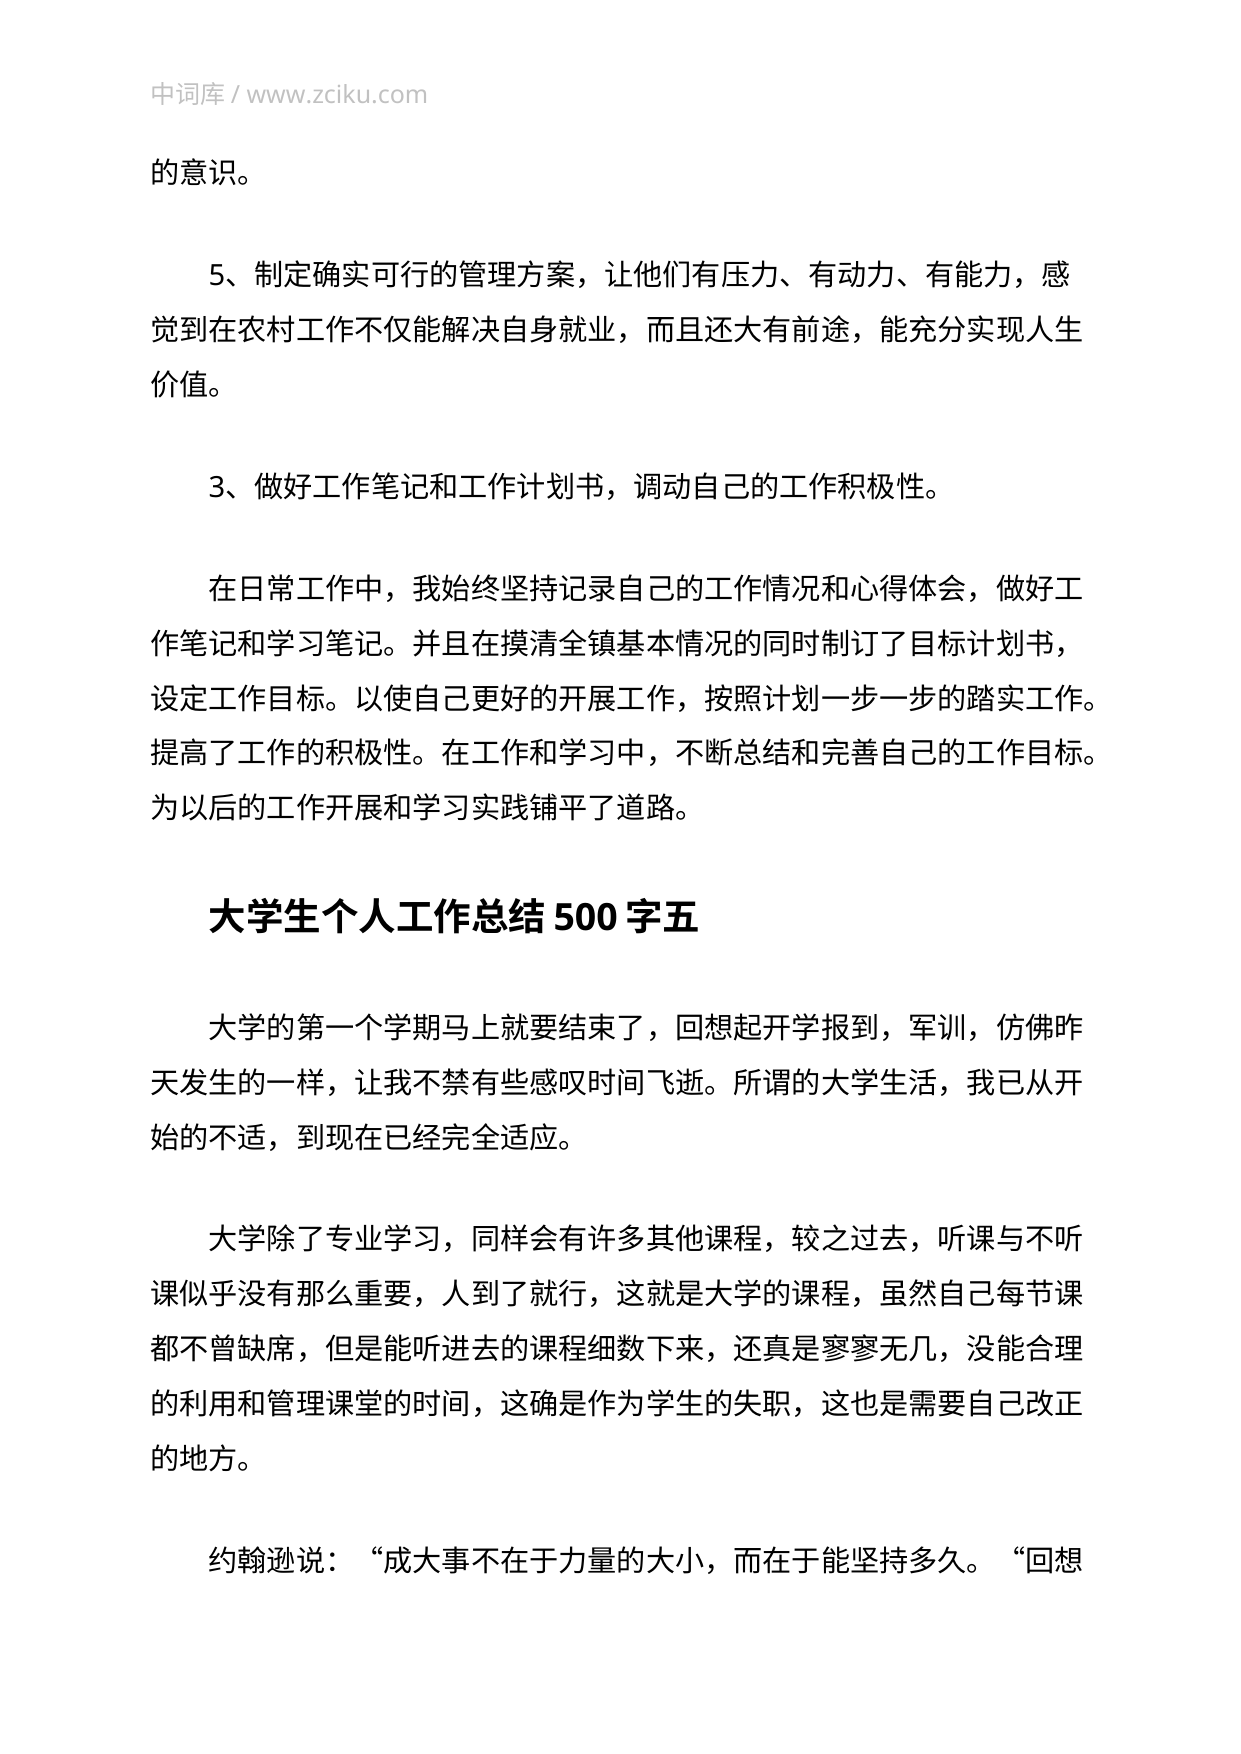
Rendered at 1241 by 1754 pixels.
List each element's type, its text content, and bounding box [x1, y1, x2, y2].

text 大学生个人工作总结500字五 [150, 887, 1090, 941]
text 在日常工作中，我始终坚持记录自己的工作情况和心得体会，做好工作笔记和学习笔记。并且在摸清全镇基本情况的同时制订了目标计划书，设定工作目标。以使自己更好的开展工作，按照计划一步一步的踏实工作。提高了工作的积极性。在工作和学习中，不断总结和完善自己的工作目标。为以后的工作开展和学习实践铺平了道路。 [150, 565, 1090, 827]
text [150, 150, 1090, 192]
text 大学除了专业学习，同样会有许多其他课程，较之过去，听课与不听课似乎没有那么重要，人到了就行，这就是大学的课程，虽然自己每节课都不曾缺席，但是能听进去的课程细数下来，还真是寥寥无几，没能合理的利用和管理课堂的时间，这确是作为学生的失职，这也是需要自己改正的地方。 [150, 1216, 1090, 1478]
text 5、制定确实可行的管理方案，让他们有压力、有动力、有能力，感觉到在农村工作不仅能解决自身就业，而且还大有前途，能充分实现人生价值。 [150, 252, 1090, 404]
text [150, 1537, 1090, 1579]
text 大学的第一个学期马上就要结束了，回想起开学报到，军训，仿佛昨天发生的一样，让我不禁有些感叹时间飞逝。所谓的大学生活，我已从开始的不适，到现在已经完全适应。 [150, 1004, 1090, 1156]
text 3、做好工作笔记和工作计划书，调动自己的工作积极性。 [150, 463, 1090, 506]
